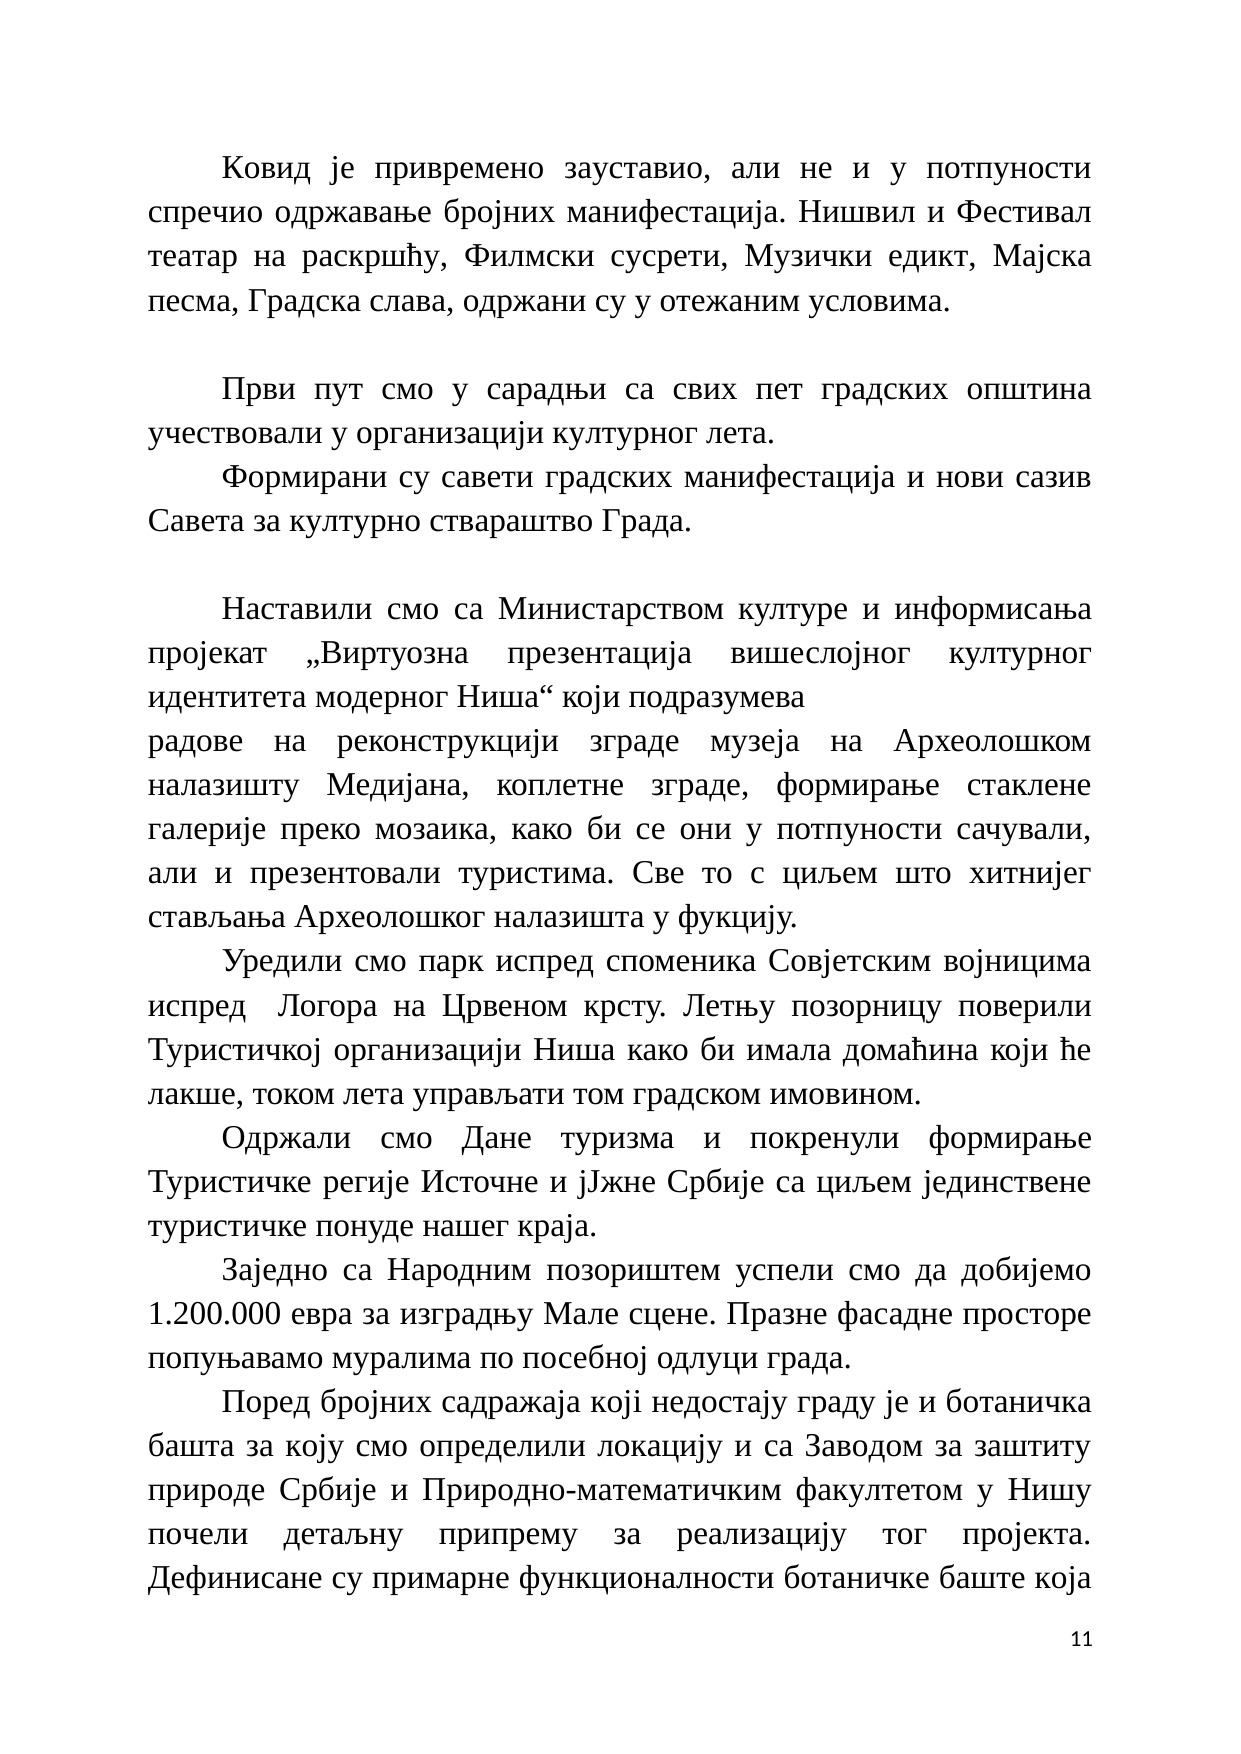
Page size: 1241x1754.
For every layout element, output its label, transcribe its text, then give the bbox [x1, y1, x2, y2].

text Наставили смо са Министарством културе и информисања пројекат „Виртуозна презентација вишеслојног културног идентитета модерног Ниша“ који подразумева [148, 588, 1093, 715]
text Одржали смо Дане туризма и покренули формирање Туристичке регије Источне и јЈжне Србије са циљем јединствене туристичке понуде нашег краја. [148, 1117, 1093, 1243]
text Формирани су савети градских манифестација и нови сазив Савета за културно ствараштво Града. [148, 456, 1093, 538]
text Први пут смо у сарадњи са свих пет градских општина учествовали у организацији културног лета. [148, 368, 1093, 450]
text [148, 1381, 1093, 1596]
text Заједно са Народним позориштем успели смо да добијемо 1.200.000 евра за изградњу Мале сцене. Празне фасадне просторе попуњавамо муралима по посебној одлуци града. [148, 1249, 1093, 1376]
text Ковид је привремено зауставио, али не и у потпуности спречио одржавање бројних манифестација. Нишвил и Фестивал театар на раскршћу, Филмски сусрети, Музички едикт, Мајска песма, Градска слава, одржани су у отежаним условима. [148, 148, 1093, 318]
text Уредили смо парк испред споменика Совјетским војницима испред Логора на Црвеном крсту. Летњу позорницу поверили Туристичкој организацији Ниша како би имала домаћина који ће лакше, током лета управљати том градском имовином. [148, 941, 1093, 1111]
text радове на реконструкцији зграде музеја на Археолошком налазишту Медијана, коплетне зграде, формирање стаклене галерије преко мозаика, како би се они у потпуности сачували, али и презентовали туристима. Све то с циљем што хитнијег стављања Археолошког налазишта у фукцију. [148, 720, 1093, 935]
